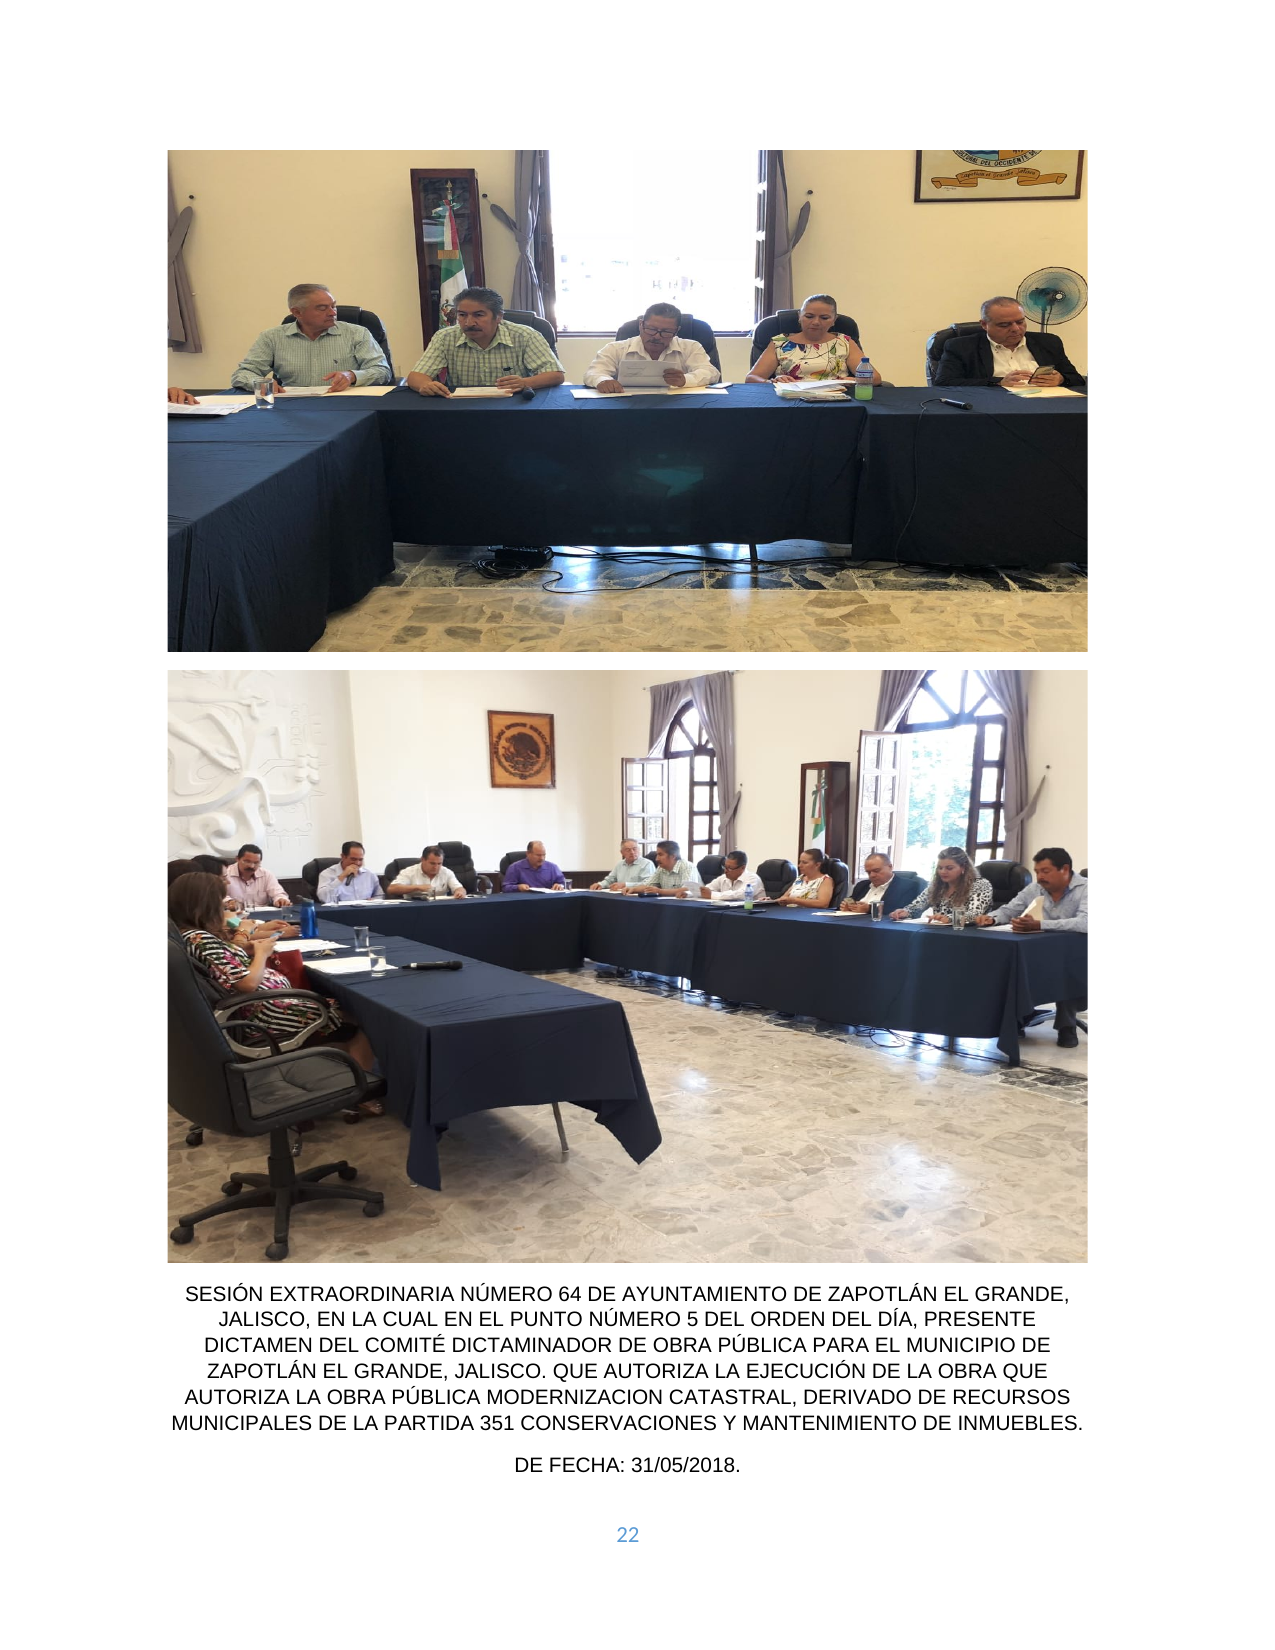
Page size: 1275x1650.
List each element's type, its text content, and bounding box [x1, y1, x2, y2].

picture [167, 670, 1088, 1263]
text SESIÓN EXTRAORDINARIA NÚMERO 64 DE AYUNTAMIENTO DE ZAPOTLÁN EL GRANDE, JALISCO, EN LA CUAL EN EL PUNTO NÚMERO 5 DEL ORDEN DEL DÍA, PRESENTE DICTAMEN DEL COMITÉ DICTAMINADOR DE OBRA PÚBLICA PARA EL MUNICIPIO DE ZAPOTLÁN EL GRANDE, JALISCO. QUE AUTORIZA LA EJECUCIÓN DE LA OBRA QUE AUTORIZA LA OBRA PÚBLICA MODERNIZACION CATASTRAL, DERIVADO DE RECURSOS MUNICIPALES DE LA PARTIDA 351 CONSERVACIONES Y MANTENIMIENTO DE INMUEBLES. [167, 1281, 1087, 1434]
picture [167, 150, 1088, 652]
text DE FECHA: 31/05/2018. [167, 1453, 1087, 1477]
